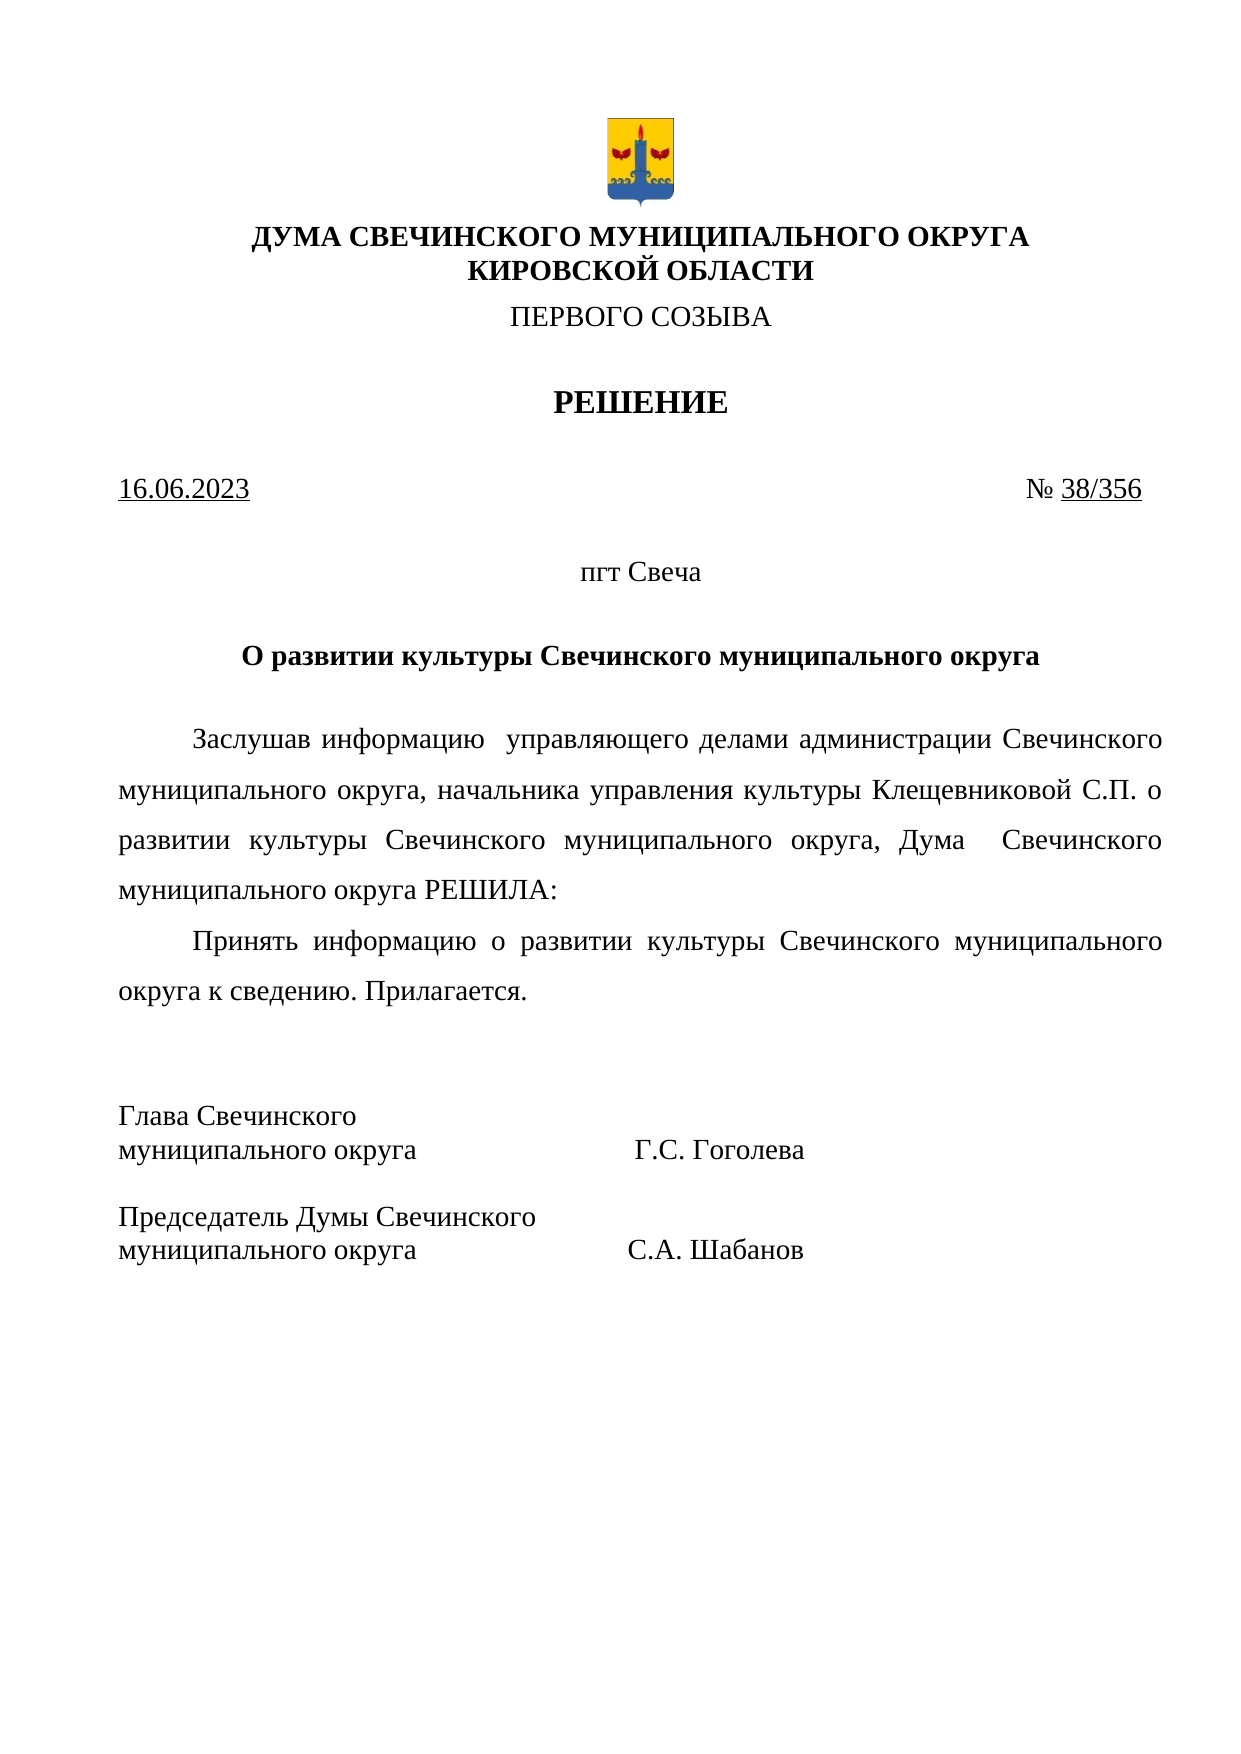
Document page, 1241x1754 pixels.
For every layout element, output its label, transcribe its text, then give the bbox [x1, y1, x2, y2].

text Глава Свечинского [118, 1098, 1163, 1132]
text 16.06.2023 № 38/356 [118, 471, 1163, 504]
picture [607, 118, 674, 207]
text О развитии культуры Свечинского муниципального округа [118, 638, 1163, 671]
text муниципального округа С.А. Шабанов [118, 1232, 1163, 1266]
text Председатель Думы Свечинского [118, 1199, 1163, 1232]
text Заслушав информацию управляющего делами администрации Свечинского муниципального округа, начальника управления культуры Клещевниковой С.П. о развитии культуры Свечинского муниципального округа, Дума Свечинского муниципального округа решила: [118, 721, 1163, 906]
text пгт Свеча [118, 554, 1163, 588]
text ДУМА СВЕЧИНСКОГО МУНИЦИПАЛЬНОГО ОКРУГА [118, 219, 1163, 253]
text КИРОВСКОЙ ОБЛАСТИ [118, 253, 1163, 286]
text муниципального округа Г.С. Гоголева [118, 1132, 1163, 1165]
text Принять информацию о развитии культуры Свечинского муниципального округа к сведению. Прилагается. [118, 923, 1163, 1007]
text ПЕРВОГО СОЗЫВА [118, 299, 1163, 332]
text РЕШЕНИЕ [118, 382, 1163, 421]
